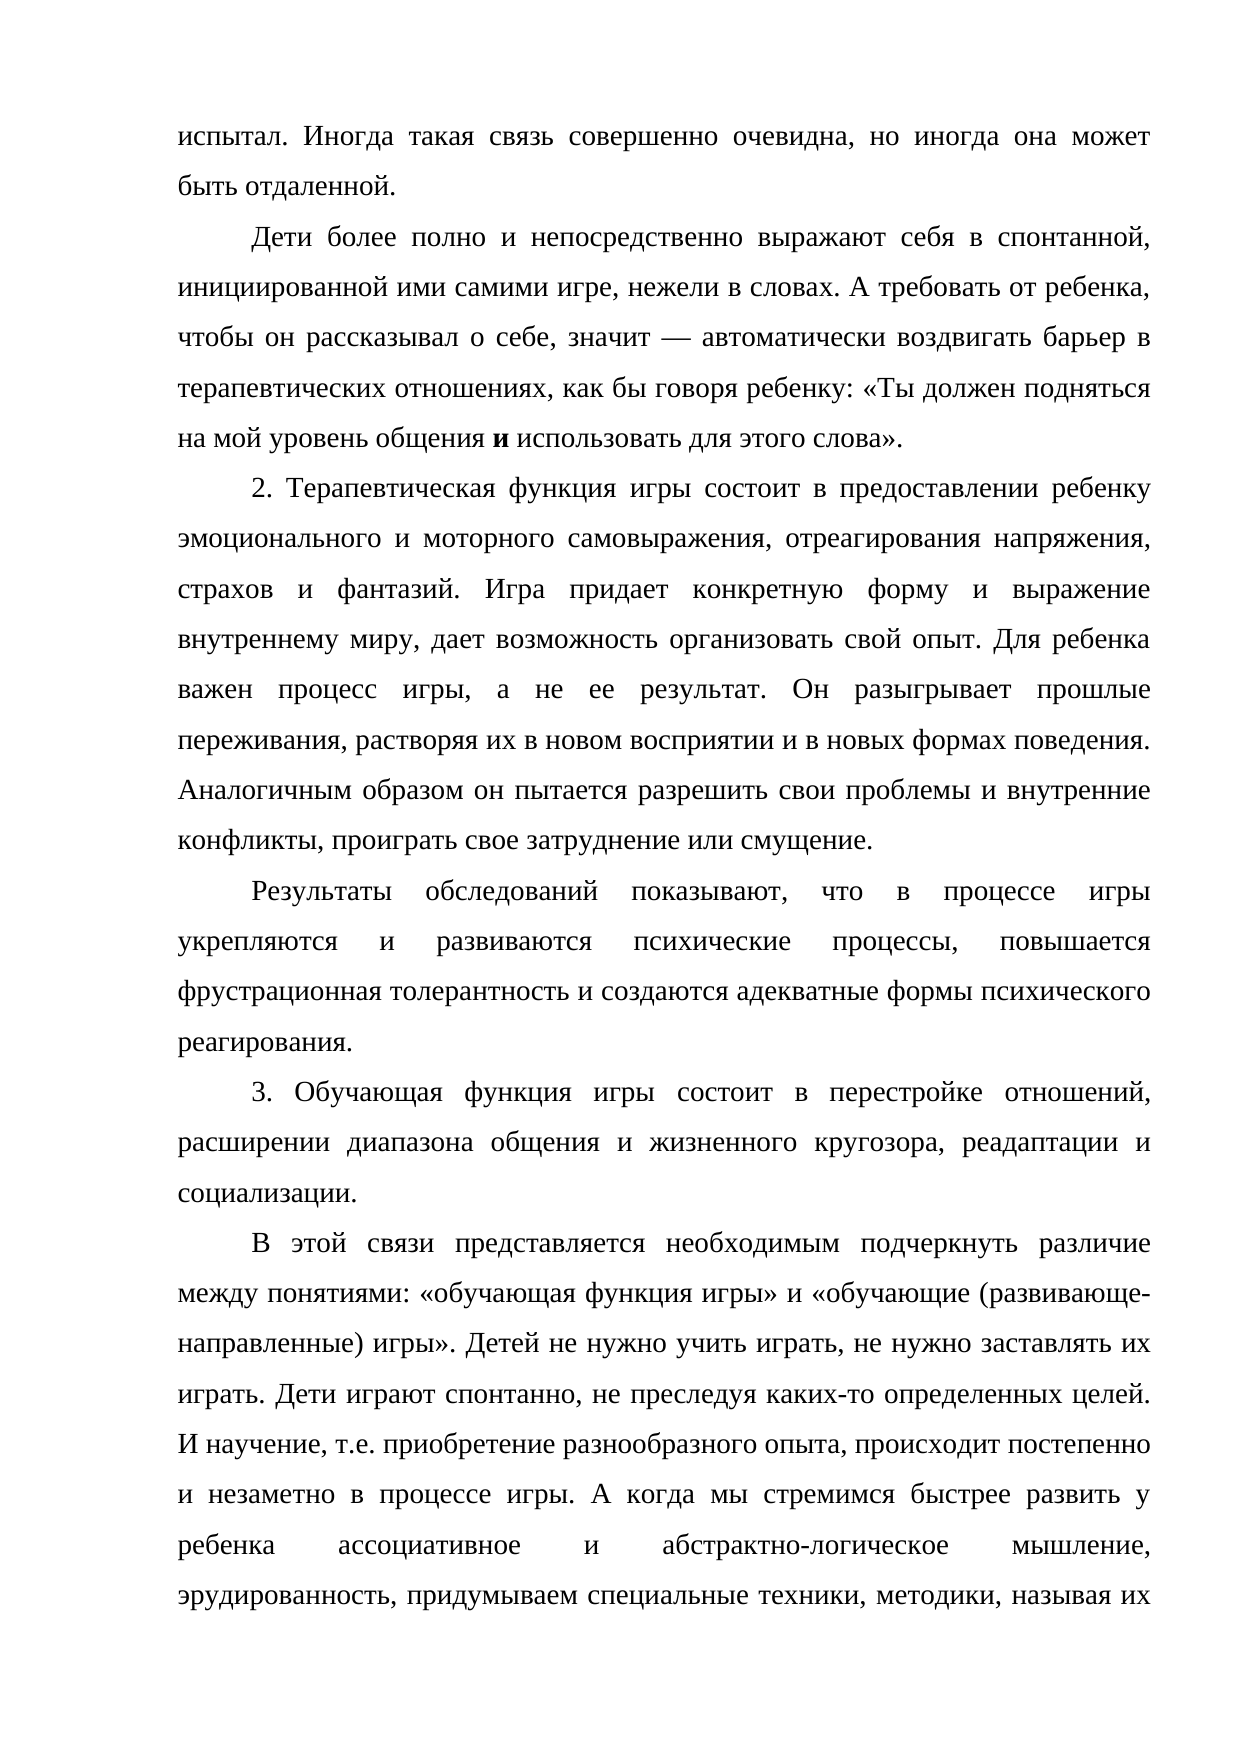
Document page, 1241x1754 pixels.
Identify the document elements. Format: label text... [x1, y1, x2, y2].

text Дети более полно и непосредственно выражают себя в спонтанной, инициированной ими самими игре, нежели в словах. А требовать от ребенка, чтобы он рассказывал о себе, значит — автоматически воздвигать барьер в терапевтических отношениях, как бы говоря ребенку: «Ты должен подняться на мой уровень общения и использовать для этого слова». [177, 219, 1152, 453]
text 2. Терапевтическая функция игры состоит в предоставлении ребенку эмоционального и моторного самовыражения, отреагирования напряжения, страхов и фантазий. Игра придает конкретную форму и выражение внутреннему миру, дает возможность организовать свой опыт. Для ребенка важен процесс игры, а не ее результат. Он разыгрывает прошлые переживания, растворяя их в новом восприятии и в новых формах поведения. Аналогичным образом он пытается разрешить свои проблемы и внутренние конфликты, проиграть свое затруднение или смущение. [177, 470, 1152, 856]
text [177, 118, 1152, 202]
text 3. Обучающая функция игры состоит в перестройке отношений, расширении диапазона общения и жизненного кругозора, реадаптации и социализации. [177, 1074, 1152, 1208]
text Результаты обследований показывают, что в процессе игры укрепляются и развиваются психические процессы, повышается фрустрационная толерантность и создаются адекватные формы психического реагирования. [177, 873, 1152, 1057]
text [177, 1225, 1152, 1611]
